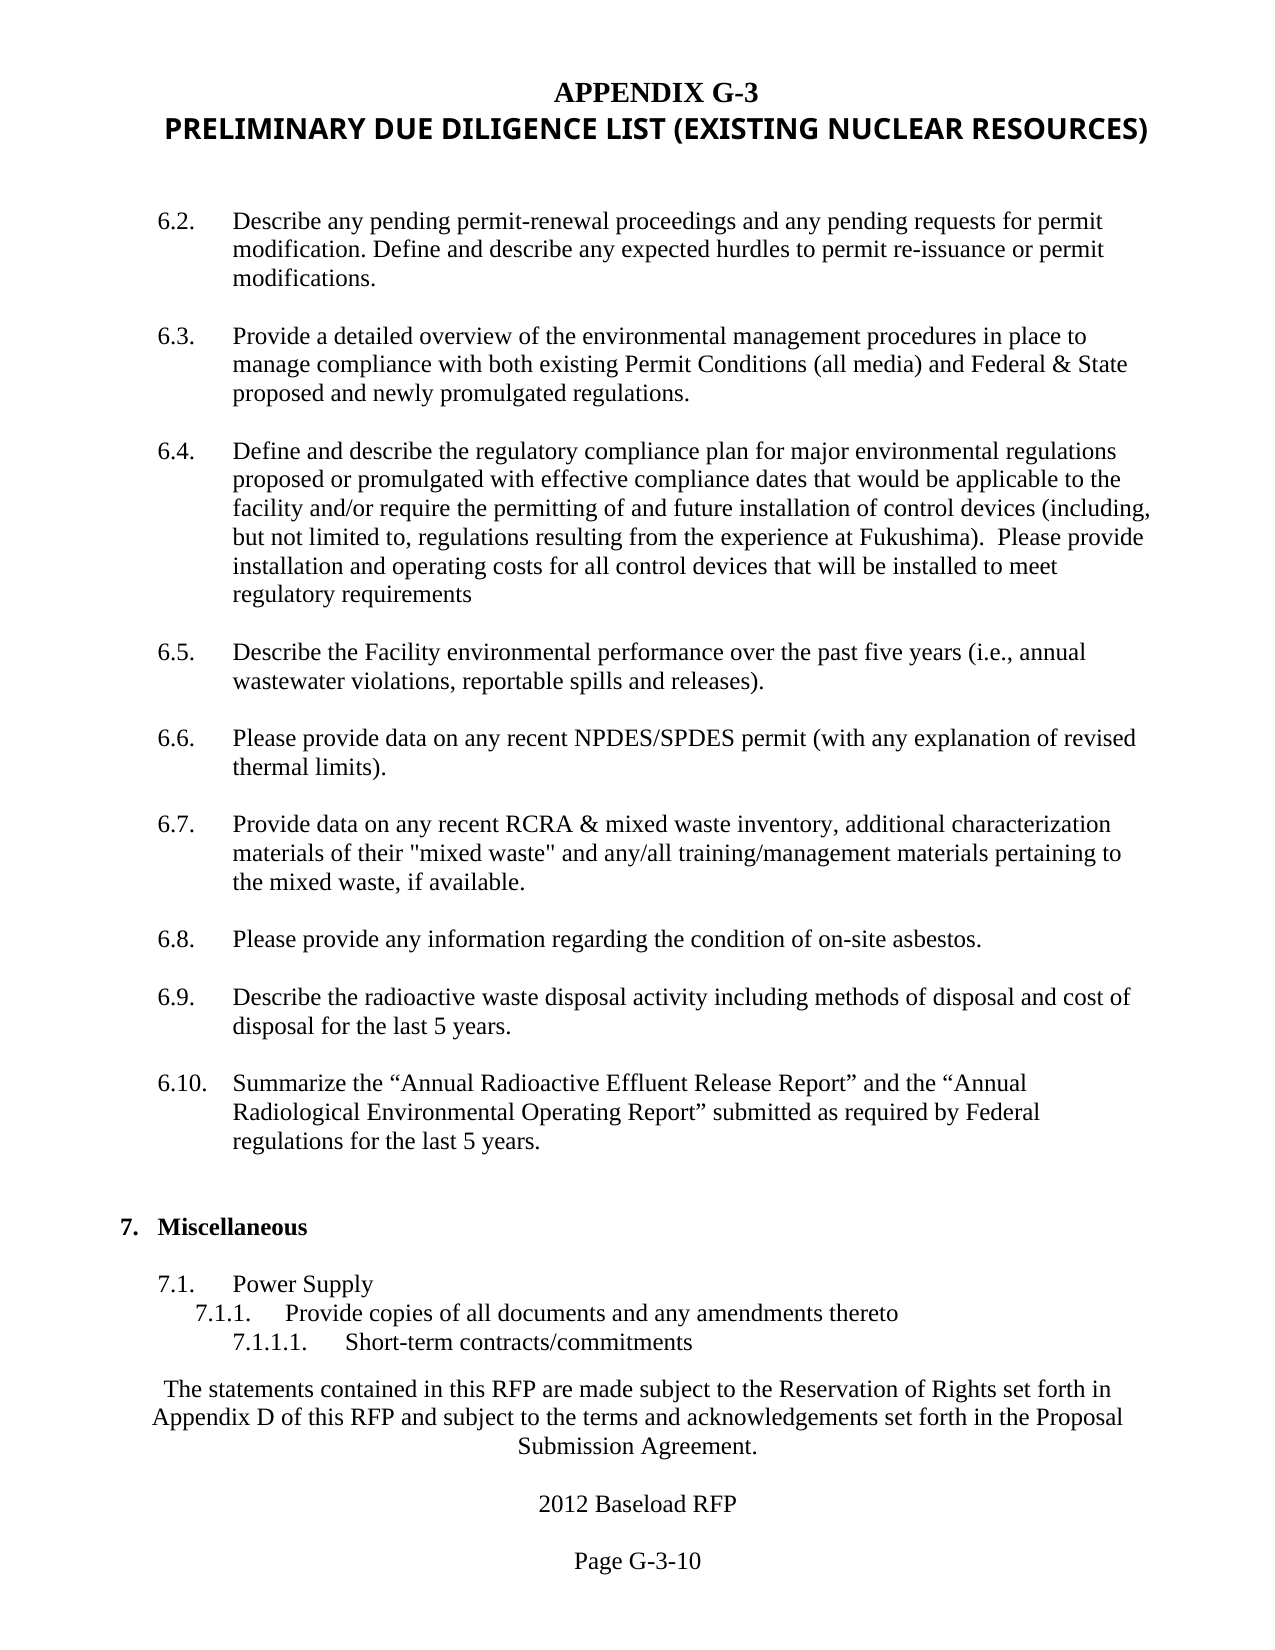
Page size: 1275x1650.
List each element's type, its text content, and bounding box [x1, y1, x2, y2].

list Please provide data on any recent NPDES/SPDES permit (with any explanation of revised thermal limits). [157, 723, 1155, 781]
list Describe the radioactive waste disposal activity including methods of disposal and cost of disposal for the last 5 years. [157, 982, 1155, 1039]
list Please provide any information regarding the condition of on-site asbestos. [157, 924, 1155, 953]
list Describe any pending permit-renewal proceedings and any pending requests for permit modification. Define and describe any expected hurdles to permit re-issuance or permit modifications. [157, 206, 1155, 292]
list Summarize the “Annual Radioactive Effluent Release Report” and the “Annual Radiological Environmental Operating Report” submitted as required by Federal regulations for the last 5 years. [157, 1068, 1155, 1154]
list Provide a detailed overview of the environmental management procedures in place to manage compliance with both existing Permit Conditions (all media) and Federal & State proposed and newly promulgated regulations. [157, 321, 1155, 407]
list Provide copies of all documents and any amendments thereto [195, 1298, 1155, 1327]
list Short-term contracts/commitments [232, 1327, 1155, 1356]
list Define and describe the regulatory compliance plan for major environmental regulations proposed or promulgated with effective compliance dates that would be applicable to the facility and/or require the permitting of and future installation of control devices (including, but not limited to, regulations resulting from the experience at Fukushima). Please provide installation and operating costs for all control devices that will be installed to meet regulatory requirements [157, 436, 1155, 608]
list Miscellaneous [120, 1212, 1155, 1241]
list Power Supply [157, 1269, 1155, 1298]
list Provide data on any recent RCRA & mixed waste inventory, additional characterization materials of their "mixed waste" and any/all training/management materials pertaining to the mixed waste, if available. [157, 809, 1155, 896]
list Describe the Facility environmental performance over the past five years (i.e., annual wastewater violations, reportable spills and releases). [157, 637, 1155, 694]
